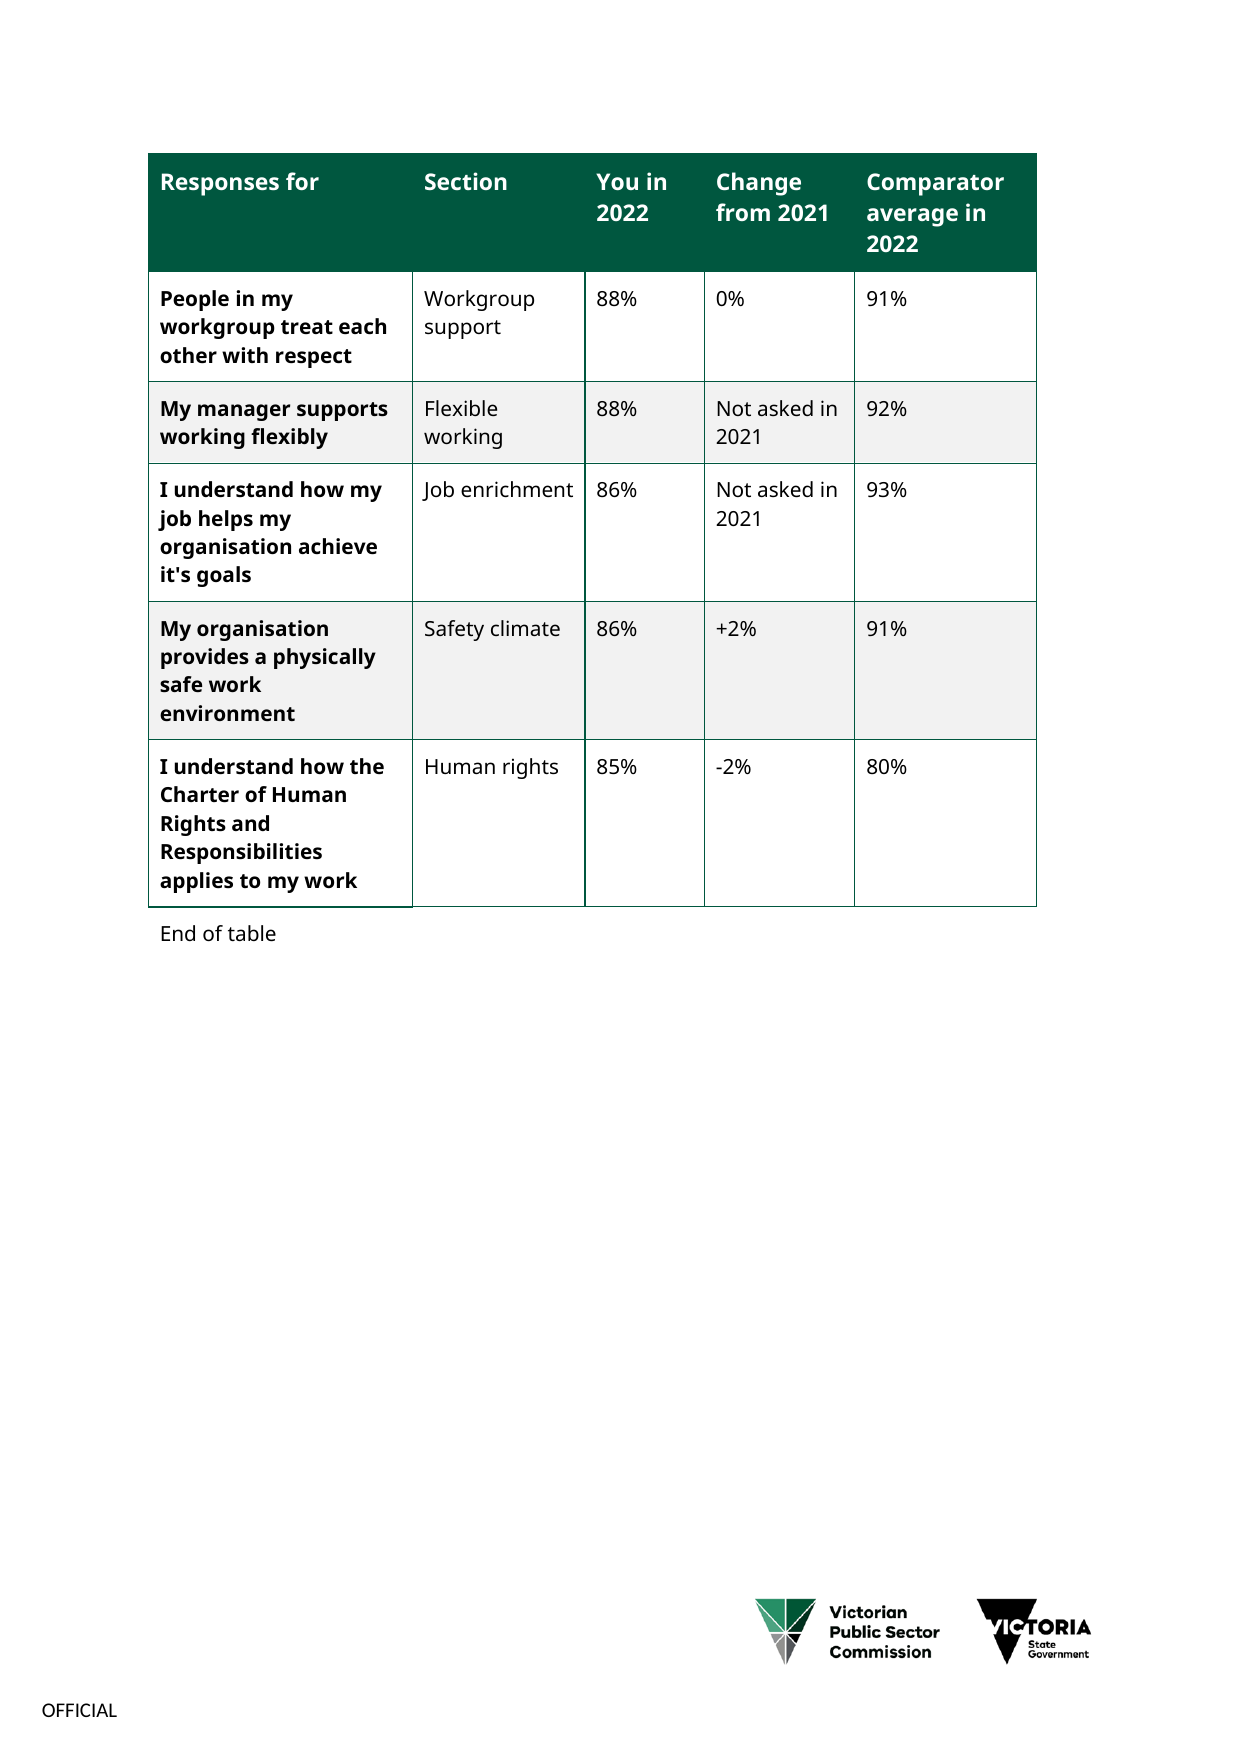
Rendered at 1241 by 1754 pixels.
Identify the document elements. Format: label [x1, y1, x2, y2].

picture [754, 1598, 1093, 1666]
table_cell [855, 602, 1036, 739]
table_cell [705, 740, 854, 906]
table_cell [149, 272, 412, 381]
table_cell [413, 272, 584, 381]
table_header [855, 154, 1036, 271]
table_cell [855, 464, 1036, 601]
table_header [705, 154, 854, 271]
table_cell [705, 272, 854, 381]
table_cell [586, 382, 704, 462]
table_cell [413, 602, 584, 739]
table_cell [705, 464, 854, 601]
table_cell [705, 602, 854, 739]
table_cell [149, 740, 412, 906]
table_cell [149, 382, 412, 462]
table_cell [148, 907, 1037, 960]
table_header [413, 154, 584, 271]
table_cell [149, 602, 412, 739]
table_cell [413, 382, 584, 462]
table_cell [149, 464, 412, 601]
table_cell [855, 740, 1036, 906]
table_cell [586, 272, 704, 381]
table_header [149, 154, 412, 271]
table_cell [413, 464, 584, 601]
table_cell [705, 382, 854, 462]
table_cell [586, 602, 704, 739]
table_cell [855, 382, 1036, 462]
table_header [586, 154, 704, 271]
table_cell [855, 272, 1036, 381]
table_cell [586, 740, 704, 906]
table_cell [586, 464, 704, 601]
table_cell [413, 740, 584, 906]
